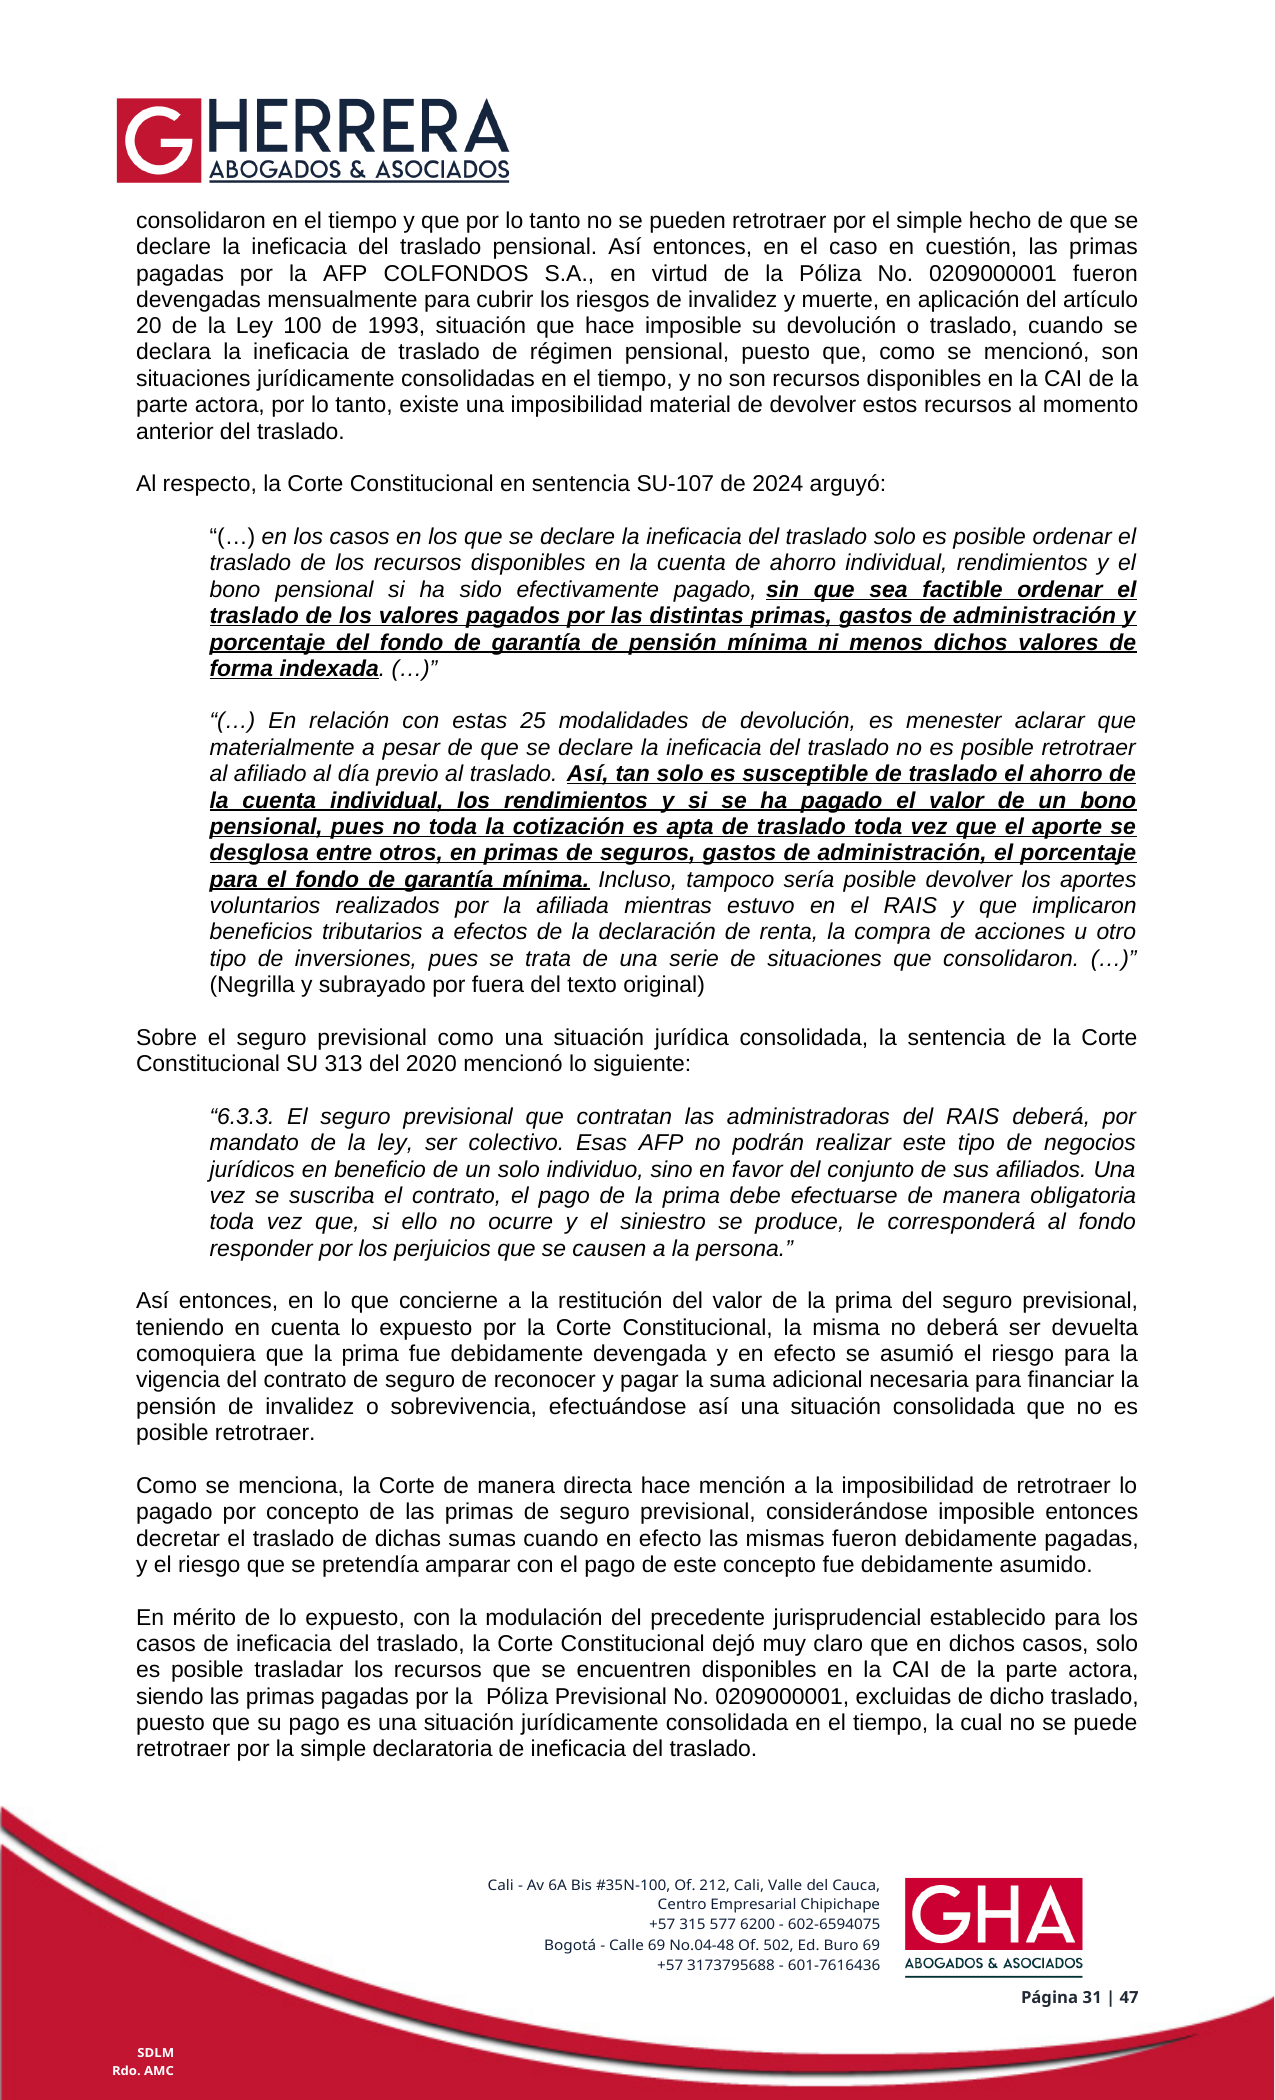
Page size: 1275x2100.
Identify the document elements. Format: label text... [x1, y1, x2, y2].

picture [96, 75, 529, 206]
text “(…) En relación con estas 25 modalidades de devolución, es menester aclarar que materialmente a pesar de que se declare la ineficacia del traslado no es posible retrotraer al afiliado al día previo al traslado. Así, tan solo es susceptible de traslado el ahorro de la cuenta individual, los rendimientos y si se ha pagado el valor de un bono pensional, pues no toda la cotización es apta de traslado toda vez que el aporte se desglosa entre otros, en primas de seguros, gastos de administración, el porcentaje para el fondo de garantía mínima. Incluso, tampoco sería posible devolver los aportes voluntarios realizados por la afiliada mientras estuvo en el RAIS y que implicaron beneficios tributarios a efectos de la declaración de renta, la compra de acciones u otro tipo de inversiones, pues se trata de una serie de situaciones que consolidaron. (…)” (Negrilla y subrayado por fuera del texto original) [209, 707, 1139, 997]
text Sobre el seguro previsional como una situación jurídica consolidada, la sentencia de la Corte Constitucional SU 313 del 2020 mencionó lo siguiente: [136, 1024, 1139, 1076]
text Al respecto, la Corte Constitucional en sentencia SU-107 de 2024 arguyó: [136, 470, 1139, 497]
text “(…) en los casos en los que se declare la ineficacia del traslado solo es posible ordenar el traslado de los recursos disponibles en la cuenta de ahorro individual, rendimientos y el bono pensional si ha sido efectivamente pagado, sin que sea factible ordenar el traslado de los valores pagados por las distintas primas, gastos de administración y porcentaje del fondo de garantía de pensión mínima ni menos dichos valores de forma indexada. (…)” [209, 523, 1139, 681]
text Así entonces, en lo que concierne a la restitución del valor de la prima del seguro previsional, teniendo en cuenta lo expuesto por la Corte Constitucional, la misma no deberá ser devuelta comoquiera que la prima fue debidamente devengada y en efecto se asumió el riesgo para la vigencia del contrato de seguro de reconocer y pagar la suma adicional necesaria para financiar la pensión de invalidez o sobrevivencia, efectuándose así una situación consolidada que no es posible retrotraer. [136, 1287, 1139, 1445]
text Como se menciona, la Corte de manera directa hace mención a la imposibilidad de retrotraer lo pagado por concepto de las primas de seguro previsional, considerándose imposible entonces decretar el traslado de dichas sumas cuando en efecto las mismas fueron debidamente pagadas, y el riesgo que se pretendía amparar con el pago de este concepto fue debidamente asumido. [136, 1472, 1139, 1577]
text En mérito de lo expuesto, con la modulación del precedente jurisprudencial establecido para los casos de ineficacia del traslado, la Corte Constitucional dejó muy claro que en dichos casos, solo es posible trasladar los recursos que se encuentren disponibles en la CAI de la parte actora, siendo las primas pagadas por la Póliza Previsional No. 0209000001, excluidas de dicho traslado, puesto que su pago es una situación jurídicamente consolidada en el tiempo, la cual no se puede retrotraer por la simple declaratoria de ineficacia del traslado. [136, 1603, 1139, 1762]
text “6.3.3. El seguro previsional que contratan las administradoras del RAIS deberá, por mandato de la ley, ser colectivo. Esas AFP no podrán realizar este tipo de negocios jurídicos en beneficio de un solo individuo, sino en favor del conjunto de sus afiliados. Una vez se suscriba el contrato, el pago de la prima debe efectuarse de manera obligatoria toda vez que, si ello no ocurre y el siniestro se produce, le corresponderá al fondo responder por los perjuicios que se causen a la persona.” [209, 1103, 1139, 1261]
picture [0, 1793, 1275, 2100]
